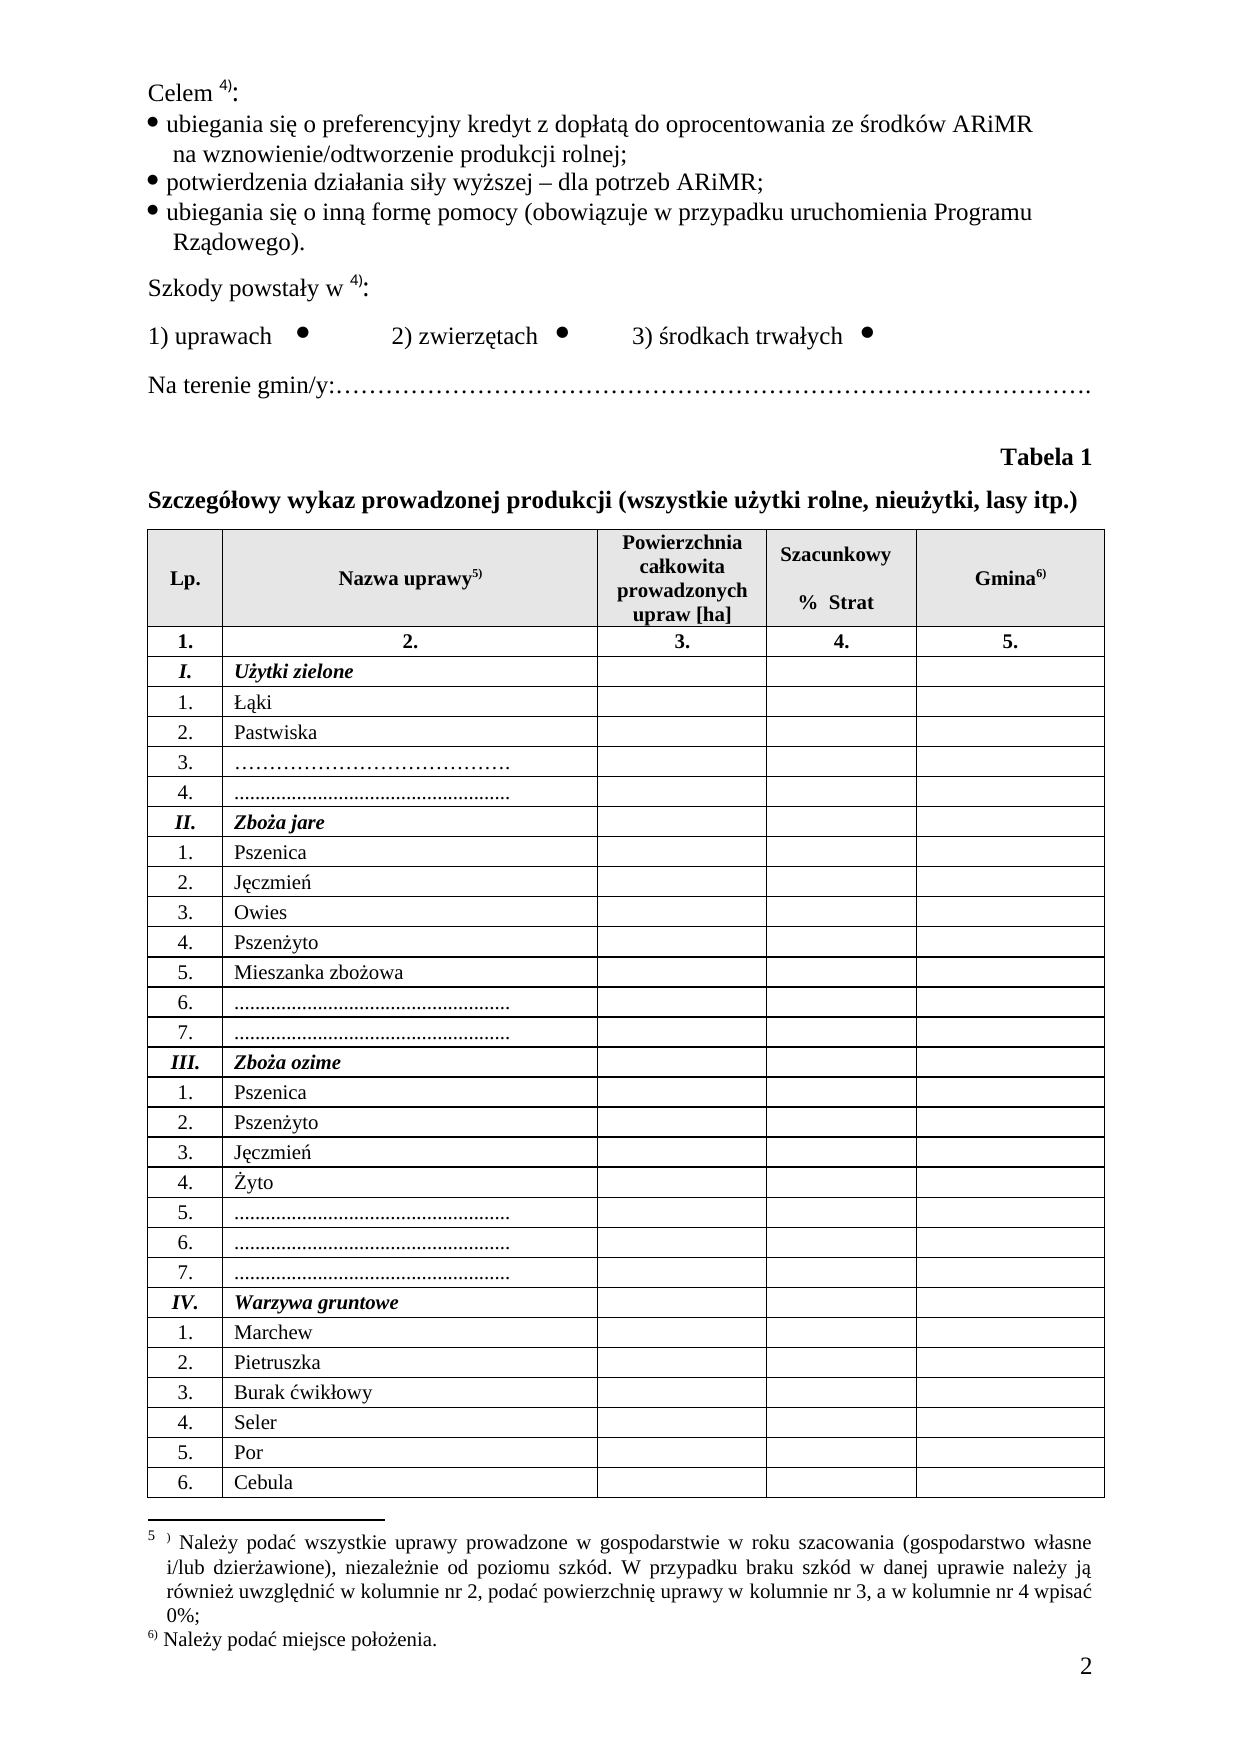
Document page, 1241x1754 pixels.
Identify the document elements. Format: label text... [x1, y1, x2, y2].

table_cell [917, 1318, 1104, 1347]
table_header Szacunkowy % Strat [767, 530, 916, 626]
table_cell [917, 1198, 1104, 1227]
table_cell Żyto [223, 1168, 597, 1197]
table_cell Seler [223, 1408, 597, 1437]
table_cell Owies [223, 897, 597, 926]
table_cell [598, 1108, 766, 1136]
table_header Gmina) [917, 530, 1104, 626]
table_cell [767, 1228, 916, 1257]
table_header Lp. [148, 530, 222, 626]
table_cell Por [223, 1438, 597, 1467]
table_cell [598, 1168, 766, 1197]
table_cell [767, 1468, 916, 1497]
table_cell [917, 1018, 1104, 1046]
table_cell [917, 807, 1104, 836]
table_cell [598, 1318, 766, 1347]
text Szczegółowy wykaz prowadzonej produkcji (wszystkie użytki rolne, nieużytki, lasy itp.) [148, 486, 1092, 514]
table_cell [917, 1468, 1104, 1497]
table_cell [767, 1438, 916, 1467]
table_cell [917, 687, 1104, 716]
table_cell [917, 777, 1104, 806]
table_cell [767, 1108, 916, 1136]
table_cell 5. [917, 627, 1104, 656]
table_cell [917, 1378, 1104, 1407]
text na wznowienie/odtworzenie produkcji rolnej; [148, 139, 1092, 167]
table_cell [917, 1258, 1104, 1287]
table_cell [598, 1258, 766, 1287]
table_cell ..................................................... [223, 1198, 597, 1227]
table_cell [598, 1198, 766, 1227]
table_cell [598, 988, 766, 1016]
table_cell [598, 1378, 766, 1407]
table_cell [598, 958, 766, 986]
table_cell [917, 1348, 1104, 1377]
table_cell [917, 867, 1104, 896]
table_cell [767, 747, 916, 776]
table_cell Pietruszka [223, 1348, 597, 1377]
table_cell IV. [148, 1288, 222, 1317]
text Na terenie gmin/y:………………………………………………………………………………. [148, 371, 1092, 399]
table_cell [917, 657, 1104, 686]
table_cell Zboża ozime [223, 1048, 597, 1076]
table_cell [767, 867, 916, 896]
table_cell [598, 1288, 766, 1317]
table_cell [598, 867, 766, 896]
table_cell 6. [148, 1228, 222, 1257]
table_cell [767, 657, 916, 686]
table_cell 2. [148, 867, 222, 896]
table_cell [598, 927, 766, 956]
table_cell 3. [148, 1138, 222, 1166]
table_cell Pszenżyto [223, 927, 597, 956]
table_cell 5. [148, 958, 222, 986]
table_cell Mieszanka zbożowa [223, 958, 597, 986]
table_cell 2. [148, 1348, 222, 1377]
table_cell [767, 1348, 916, 1377]
table_cell [917, 1228, 1104, 1257]
table_cell I. [148, 657, 222, 686]
text Szkody powstały w 4): [148, 270, 1092, 304]
text ubiegania się o inną formę pomocy (obowiązuje w przypadku uruchomienia Programu [148, 197, 1092, 227]
table_cell 5. [148, 1198, 222, 1227]
table_cell [598, 687, 766, 716]
table_cell [917, 1078, 1104, 1106]
table_cell [917, 1138, 1104, 1166]
table_cell [917, 1438, 1104, 1467]
table_cell [767, 1288, 916, 1317]
table_cell Warzywa gruntowe [223, 1288, 597, 1317]
table_cell [917, 1168, 1104, 1197]
table_cell [767, 1408, 916, 1437]
table_cell 1. [148, 627, 222, 656]
table_cell [917, 988, 1104, 1016]
table_cell 1. [148, 687, 222, 716]
table_cell 5. [148, 1438, 222, 1467]
table_cell [598, 1438, 766, 1467]
table_cell Pastwiska [223, 717, 597, 746]
table_cell 7. [148, 1018, 222, 1046]
table_cell [598, 897, 766, 926]
table_cell [767, 1048, 916, 1076]
table_cell [917, 747, 1104, 776]
table_cell Burak ćwikłowy [223, 1378, 597, 1407]
text ubiegania się o preferencyjny kredyt z dopłatą do oprocentowania ze środków ARiMR [148, 109, 1092, 139]
table_cell Użytki zielone [223, 657, 597, 686]
table_cell [598, 1138, 766, 1166]
table_cell [917, 1048, 1104, 1076]
table_cell [767, 1018, 916, 1046]
table_cell ..................................................... [223, 988, 597, 1016]
table_cell 1. [148, 837, 222, 866]
table_cell [598, 1018, 766, 1046]
table_cell [598, 657, 766, 686]
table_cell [223, 1228, 597, 1257]
text Tabela 1 [148, 442, 1092, 471]
table_cell [767, 1138, 916, 1166]
table_cell [767, 897, 916, 926]
table_cell 1. [148, 1318, 222, 1347]
table_cell [767, 1378, 916, 1407]
table_cell 4. [148, 777, 222, 806]
table_cell III. [148, 1048, 222, 1076]
text 1) uprawach 2) zwierzętach 3) środkach trwałych [148, 321, 1092, 351]
table_cell 3. [148, 897, 222, 926]
table_cell [767, 687, 916, 716]
table_cell [767, 927, 916, 956]
table_cell [917, 1108, 1104, 1136]
table_cell [598, 1048, 766, 1076]
table_cell 7. [148, 1258, 222, 1287]
table_cell Łąki [223, 687, 597, 716]
table_cell [917, 958, 1104, 986]
table_cell [767, 777, 916, 806]
table_cell [767, 1078, 916, 1106]
table_cell Cebula [223, 1468, 597, 1497]
table_cell Jęczmień [223, 867, 597, 896]
table_cell Marchew [223, 1318, 597, 1347]
table_cell [917, 1288, 1104, 1317]
table_cell [598, 747, 766, 776]
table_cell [223, 1258, 597, 1287]
table_cell [598, 837, 766, 866]
table_cell [767, 1318, 916, 1347]
table_cell [598, 1078, 766, 1106]
table_cell [917, 897, 1104, 926]
table_cell [598, 777, 766, 806]
table_cell ..................................................... [223, 1018, 597, 1046]
table_cell [917, 837, 1104, 866]
table_cell Pszenica [223, 1078, 597, 1106]
table_cell [767, 807, 916, 836]
table_cell [767, 1168, 916, 1197]
table_cell 2. [223, 627, 597, 656]
table_cell 4. [148, 1408, 222, 1437]
table_cell [598, 1348, 766, 1377]
table_cell Zboża jare [223, 807, 597, 836]
table_cell [767, 837, 916, 866]
table_cell 4. [767, 627, 916, 656]
table_cell [598, 807, 766, 836]
table_cell 2. [148, 717, 222, 746]
table_header Powierzchnia całkowita prowadzonych upraw [ha] [598, 530, 766, 626]
table_cell 4. [148, 927, 222, 956]
table_cell [917, 927, 1104, 956]
table_cell 6. [148, 1468, 222, 1497]
table_cell …………………………………. [223, 747, 597, 776]
table_cell 2. [148, 1108, 222, 1136]
table_header Nazwa uprawy) [223, 530, 597, 626]
table_cell [598, 1408, 766, 1437]
table_cell 3. [598, 627, 766, 656]
table_cell [598, 717, 766, 746]
table_cell 1. [148, 1078, 222, 1106]
table_cell [767, 1198, 916, 1227]
table_cell Jęczmień [223, 1138, 597, 1166]
table_cell [767, 717, 916, 746]
table_cell Pszenżyto [223, 1108, 597, 1136]
text Rządowego). [148, 227, 1092, 256]
table_cell [598, 1228, 766, 1257]
table_cell 4. [148, 1168, 222, 1197]
table_cell 3. [148, 747, 222, 776]
table_cell 6. [148, 988, 222, 1016]
text Celem 4): [148, 75, 1092, 109]
table_cell 3. [148, 1378, 222, 1407]
text potwierdzenia działania siły wyższej – dla potrzeb ARiMR; [148, 167, 1092, 197]
table_cell II. [148, 807, 222, 836]
table_cell [917, 717, 1104, 746]
table_cell [767, 988, 916, 1016]
table_cell [598, 1468, 766, 1497]
table_cell [767, 1258, 916, 1287]
table_cell [917, 1408, 1104, 1437]
table_cell ..................................................... [223, 777, 597, 806]
table_cell [767, 958, 916, 986]
table_cell Pszenica [223, 837, 597, 866]
